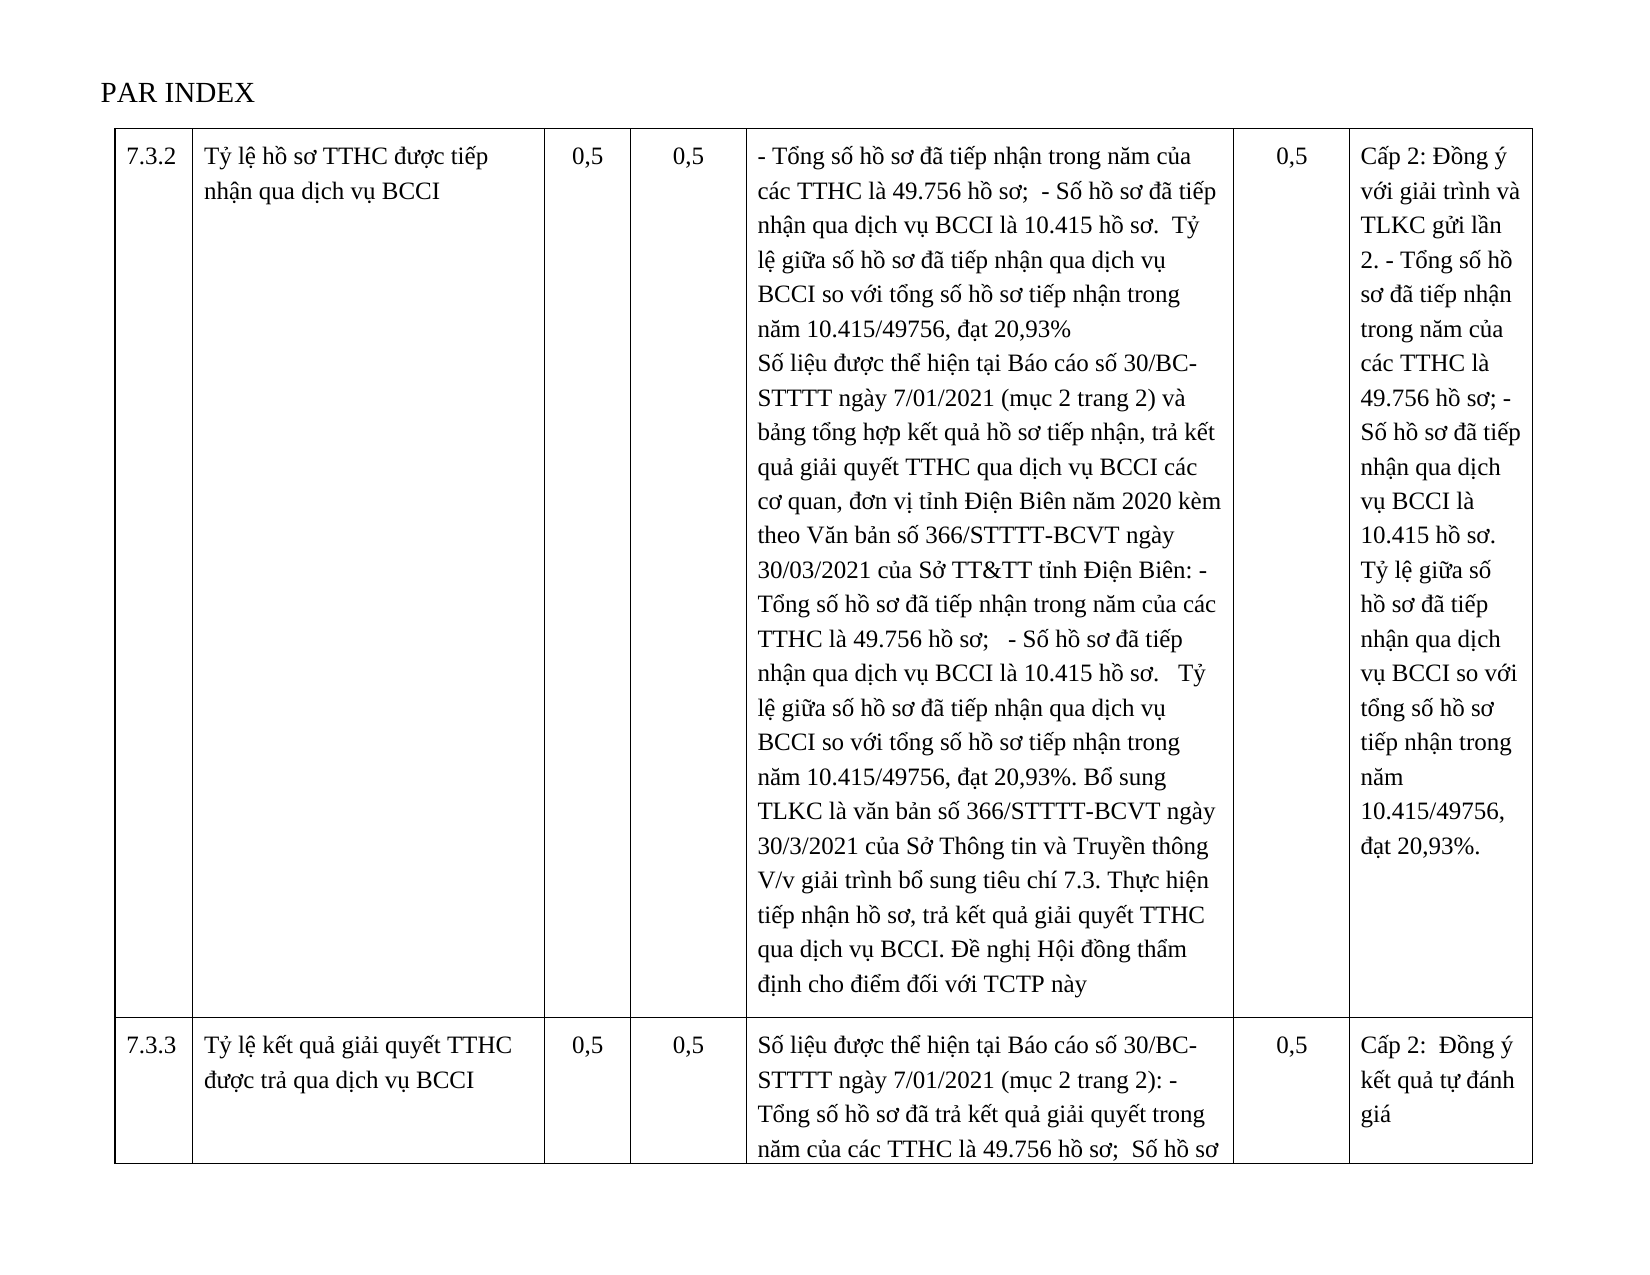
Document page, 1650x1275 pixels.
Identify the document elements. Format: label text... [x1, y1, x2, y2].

table_cell Cấp 2: Đồng ý với giải trình và TLKC gửi lần 2. - Tổng số hồ sơ đã tiếp nhận trong năm của các TTHC là 49.756 hồ sơ; - Số hồ sơ đã tiếp nhận qua dịch vụ BCCI là 10.415 hồ sơ. Tỷ lệ giữa số hồ sơ đã tiếp nhận qua dịch vụ BCCI so với tổng số hồ sơ tiếp nhận trong năm 10.415/49756, đạt 20,93%. [1350, 129, 1532, 1017]
table_cell 0,5 [1234, 1018, 1349, 1162]
table_cell - Tổng số hồ sơ đã tiếp nhận trong năm của các TTHC là 49.756 hồ sơ; - Số hồ sơ đã tiếp nhận qua dịch vụ BCCI là 10.415 hồ sơ. Tỷ lệ giữa số hồ sơ đã tiếp nhận qua dịch vụ BCCI so với tổng số hồ sơ tiếp nhận trong năm 10.415/49756, đạt 20,93% Số liệu được thể hiện tại Báo cáo số 30/BC-STTTT ngày 7/01/2021 (mục 2 trang 2) và bảng tổng hợp kết quả hồ sơ tiếp nhận, trả kết quả giải quyết TTHC qua dịch vụ BCCI các cơ quan, đơn vị tỉnh Điện Biên năm 2020 kèm theo Văn bản số 366/STTTT-BCVT ngày 30/03/2021 của Sở TT&TT tỉnh Điện Biên: - Tổng số hồ sơ đã tiếp nhận trong năm của các TTHC là 49.756 hồ sơ; - Số hồ sơ đã tiếp nhận qua dịch vụ BCCI là 10.415 hồ sơ. Tỷ lệ giữa số hồ sơ đã tiếp nhận qua dịch vụ BCCI so với tổng số hồ sơ tiếp nhận trong năm 10.415/49756, đạt 20,93%. Bổ sung TLKC là văn bản số 366/STTTT-BCVT ngày 30/3/2021 của Sở Thông tin và Truyền thông V/v giải trình bổ sung tiêu chí 7.3. Thực hiện tiếp nhận hồ sơ, trả kết quả giải quyết TTHC qua dịch vụ BCCI. Đề nghị Hội đồng thẩm định cho điểm đối với TCTP này [747, 129, 1233, 1017]
table_cell 7.3.2 [116, 129, 192, 1017]
table_cell 0,5 [631, 1018, 746, 1162]
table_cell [193, 1018, 544, 1162]
table_cell 0,5 [1234, 129, 1349, 1017]
table_cell 0,5 [545, 1018, 630, 1162]
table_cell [747, 1018, 1233, 1162]
table_cell 7.3.3 [116, 1018, 192, 1162]
table_cell Tỷ lệ hồ sơ TTHC được tiếp nhận qua dịch vụ BCCI [193, 129, 544, 1017]
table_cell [1350, 1018, 1532, 1162]
table_cell 0,5 [545, 129, 630, 1017]
table_cell 0,5 [631, 129, 746, 1017]
